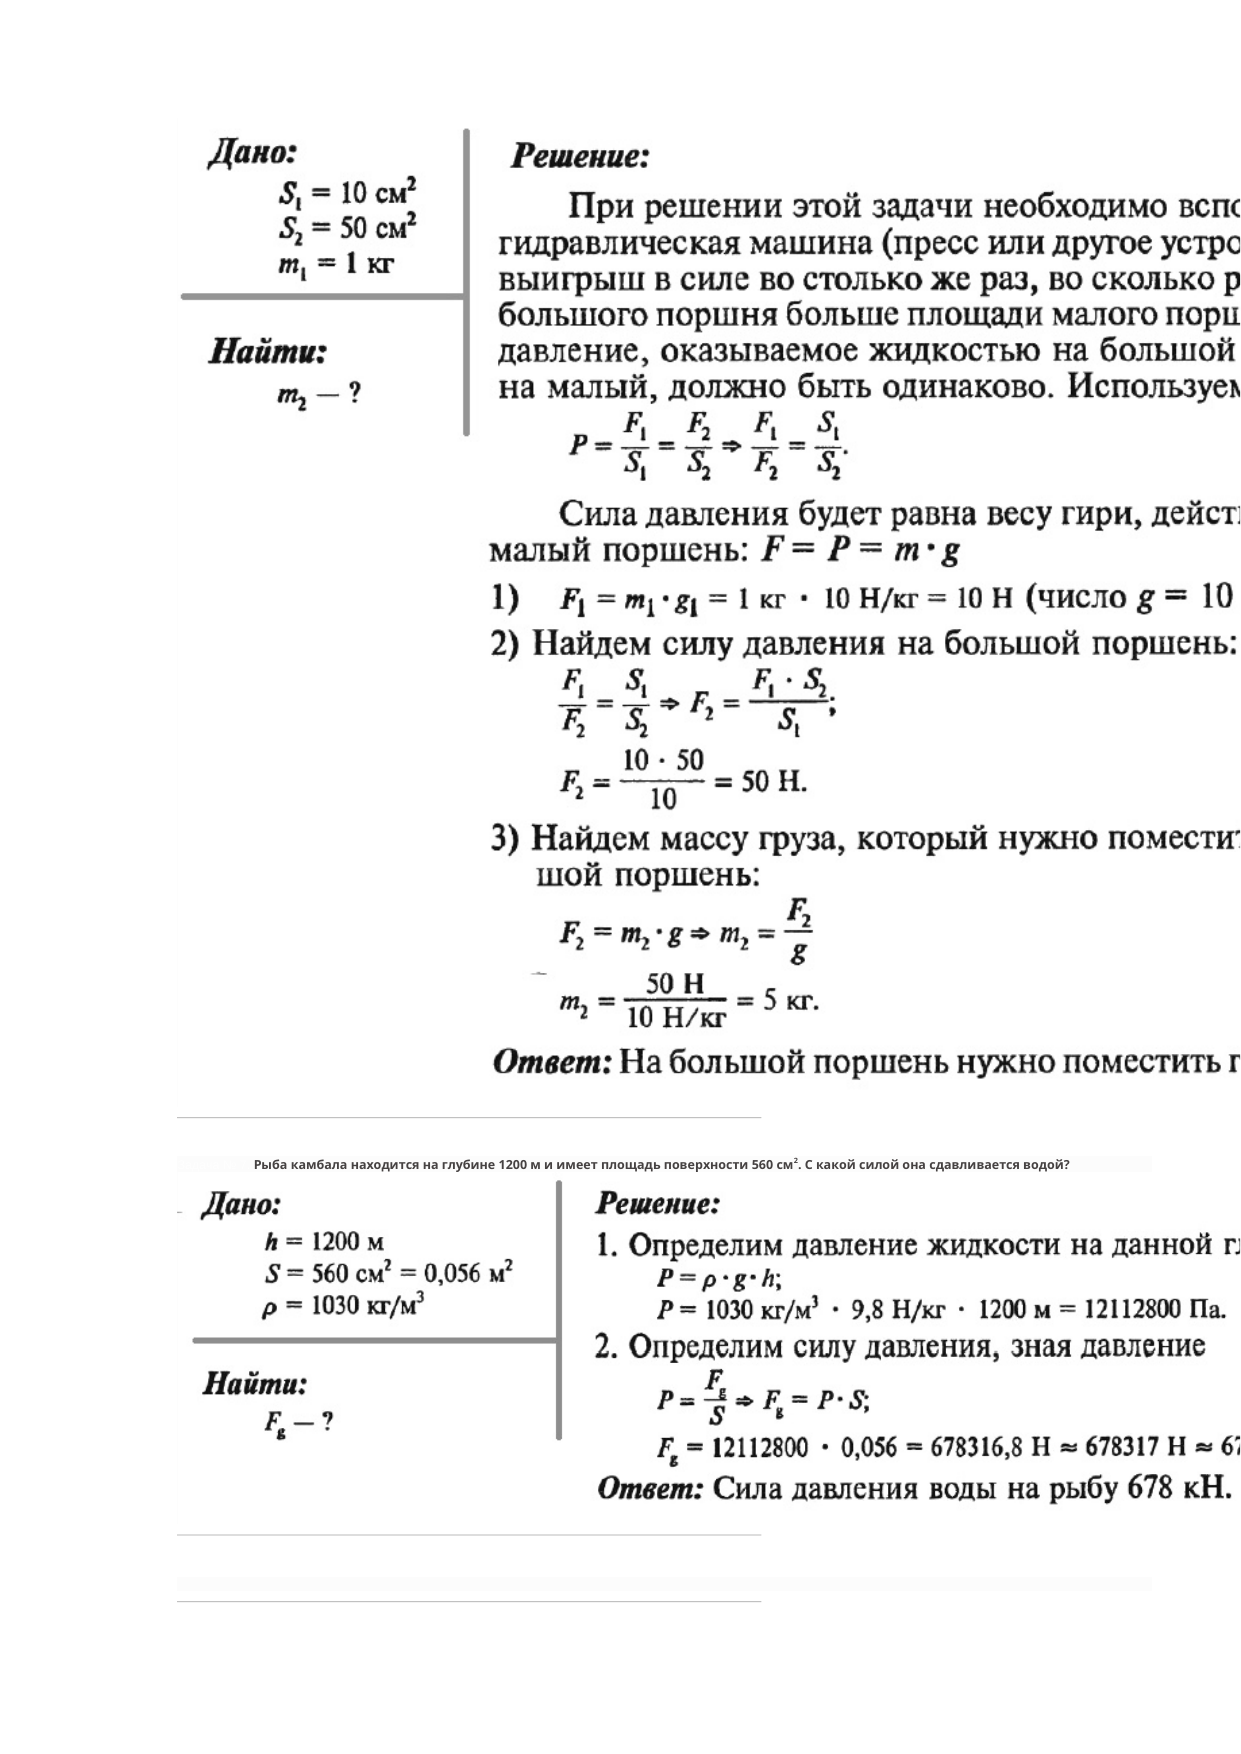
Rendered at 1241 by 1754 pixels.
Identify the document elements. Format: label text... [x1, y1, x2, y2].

picture [177, 1172, 1241, 1525]
text Задача № 7. Рыба камбала находится на глубине 1200 м и имеет площадь поверхности 560 см2. С какой силой она сдавливается водой? [177, 1156, 1152, 1172]
picture [177, 118, 1241, 1107]
